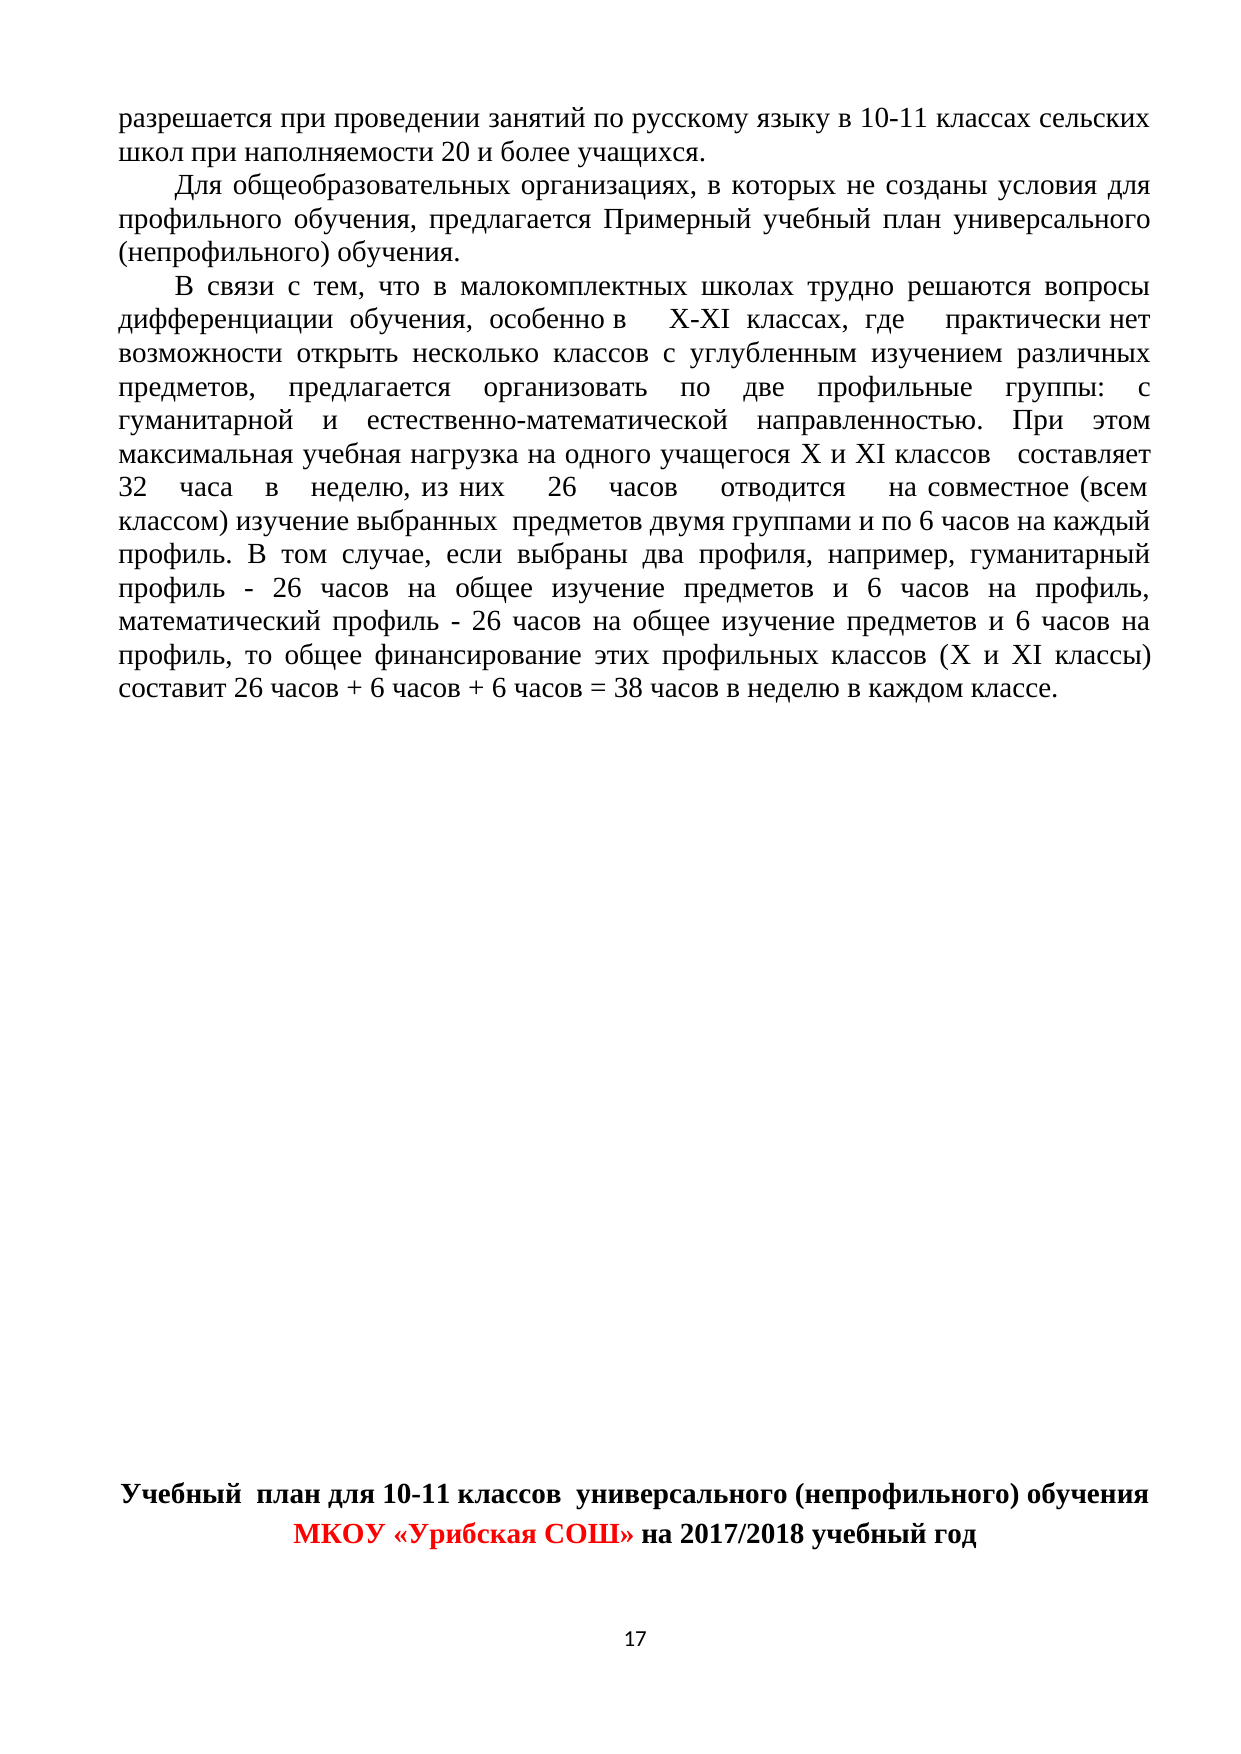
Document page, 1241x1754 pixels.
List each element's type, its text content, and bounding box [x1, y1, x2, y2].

text Учебный план для 10-11 классов универсального (непрофильного) обучения МКОУ «Урибская СОШ» на 2017/2018 учебный год [118, 1476, 1152, 1551]
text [118, 100, 1152, 167]
text Для общеобразовательных организациях, в которых не созданы условия для профильного обучения, предлагается Примерный учебный план универсального (непрофильного) обучения. [118, 167, 1152, 268]
text В связи с тем, что в малокомплектных школах трудно решаются вопросы дифференциации обучения, особенно в X-XI классах, где практически нет возможности открыть несколько классов с углубленным изучением различных предметов, предлагается организовать по две профильные группы: с гуманитарной и естественно-математической направленностью. При этом максимальная учебная нагрузка на одного учащегося X и XI классов составляет 32 часа в неделю, из них 26 часов отводится на совместное (всем классом) изучение выбранных предметов двумя группами и по 6 часов на каждый профиль. В том случае, если выбраны два профиля, например, гуманитарный профиль - 26 часов на общее изучение предметов и 6 часов на профиль, математический профиль - 26 часов на общее изучение предметов и 6 часов на профиль, то общее финансирование этих профильных классов (X и XI классы) составит 26 часов + 6 часов + 6 часов = 38 часов в неделю в каждом классе. [118, 268, 1152, 704]
